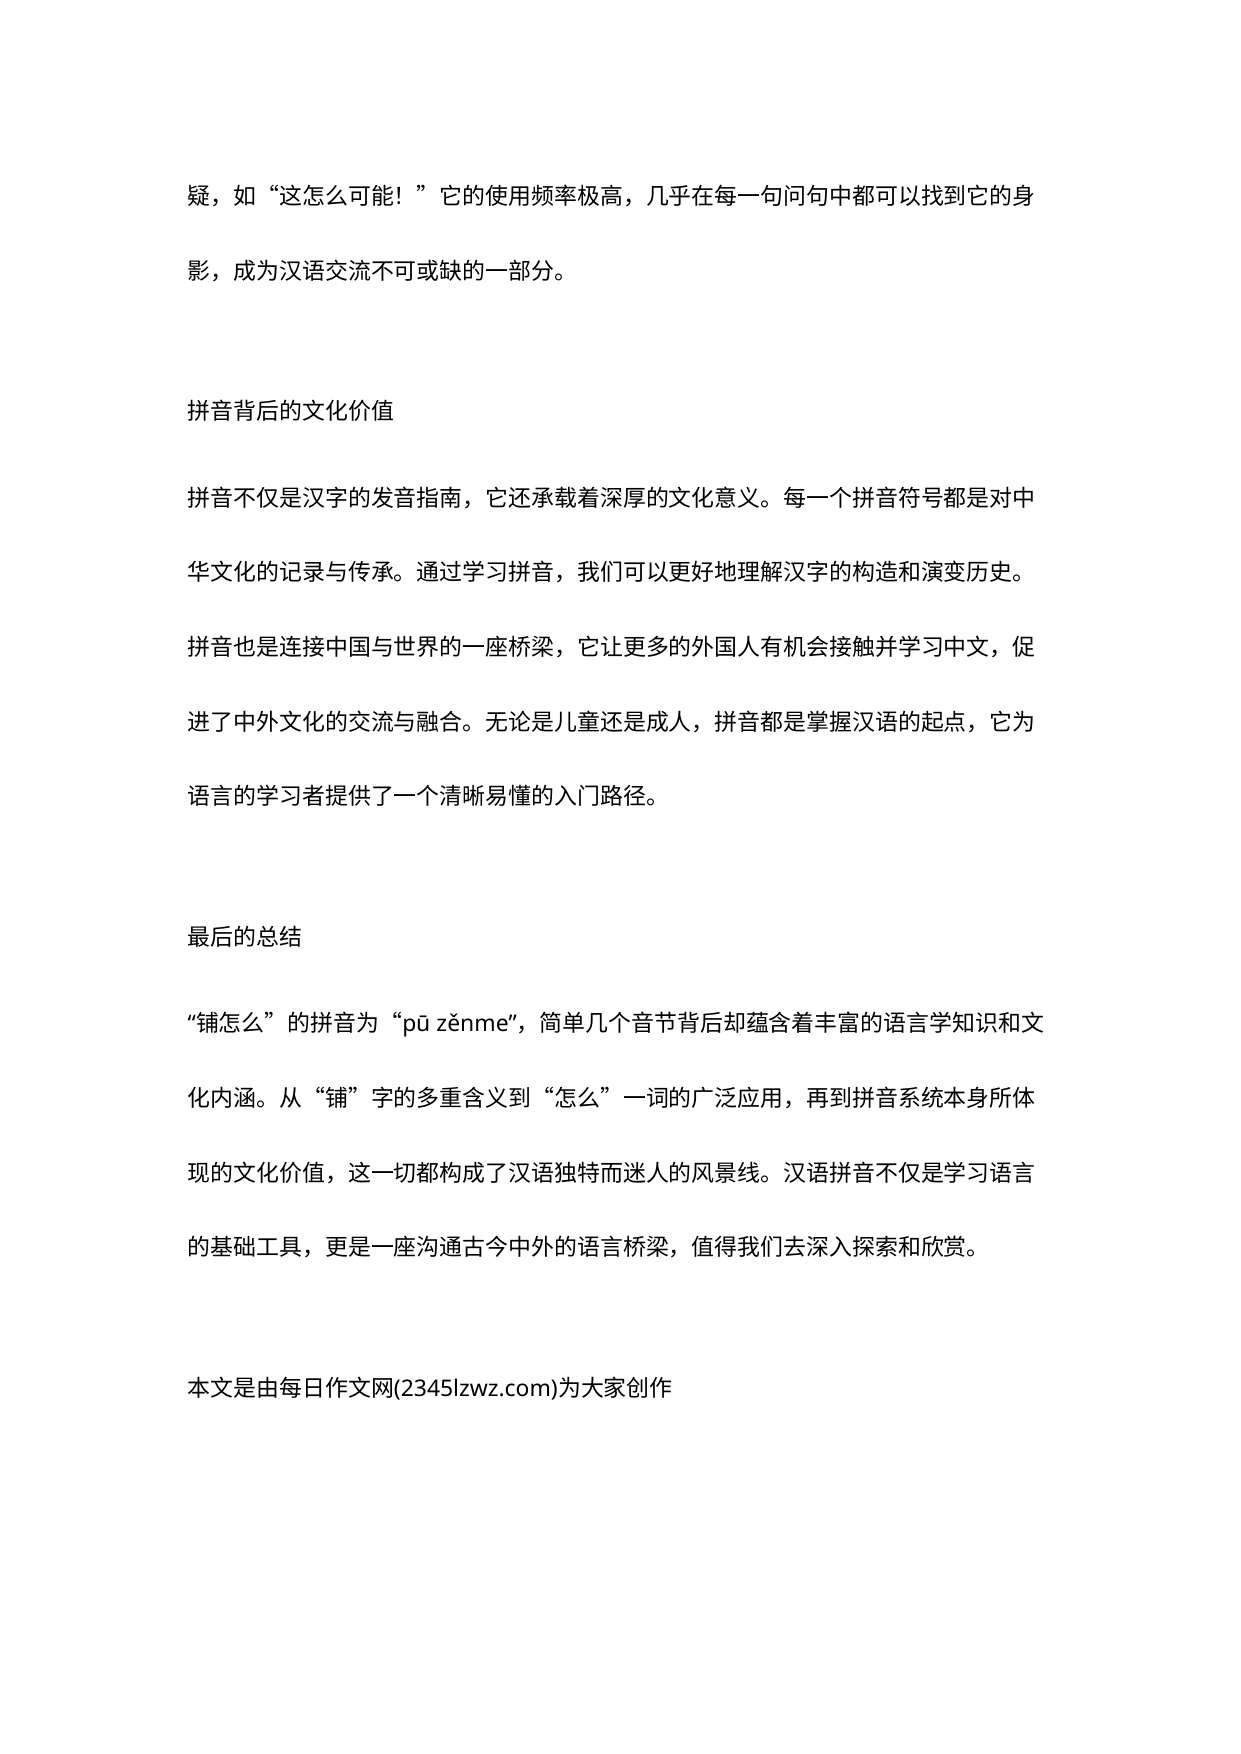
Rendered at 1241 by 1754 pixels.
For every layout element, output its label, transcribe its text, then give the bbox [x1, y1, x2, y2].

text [187, 162, 1053, 302]
text 最后的总结 [187, 903, 1053, 968]
text 拼音不仅是汉字的发音指南，它还承载着深厚的文化意义。每一个拼音符号都是对中华文化的记录与传承。通过学习拼音，我们可以更好地理解汉字的构造和演变历史。拼音也是连接中国与世界的一座桥梁，它让更多的外国人有机会接触并学习中文，促进了中外文化的交流与融合。无论是儿童还是成人，拼音都是掌握汉语的起点，它为语言的学习者提供了一个清晰易懂的入门路径。 [187, 464, 1053, 827]
text “铺怎么”的拼音为“pū zěnme”，简单几个音节背后却蕴含着丰富的语言学知识和文化内涵。从“铺”字的多重含义到“怎么”一词的广泛应用，再到拼音系统本身所体现的文化价值，这一切都构成了汉语独特而迷人的风景线。汉语拼音不仅是学习语言的基础工具，更是一座沟通古今中外的语言桥梁，值得我们去深入探索和欣赏。 [187, 989, 1053, 1278]
text 拼音背后的文化价值 [187, 377, 1053, 442]
text 本文是由每日作文网(2345lzwz.com)为大家创作 [187, 1354, 1053, 1419]
